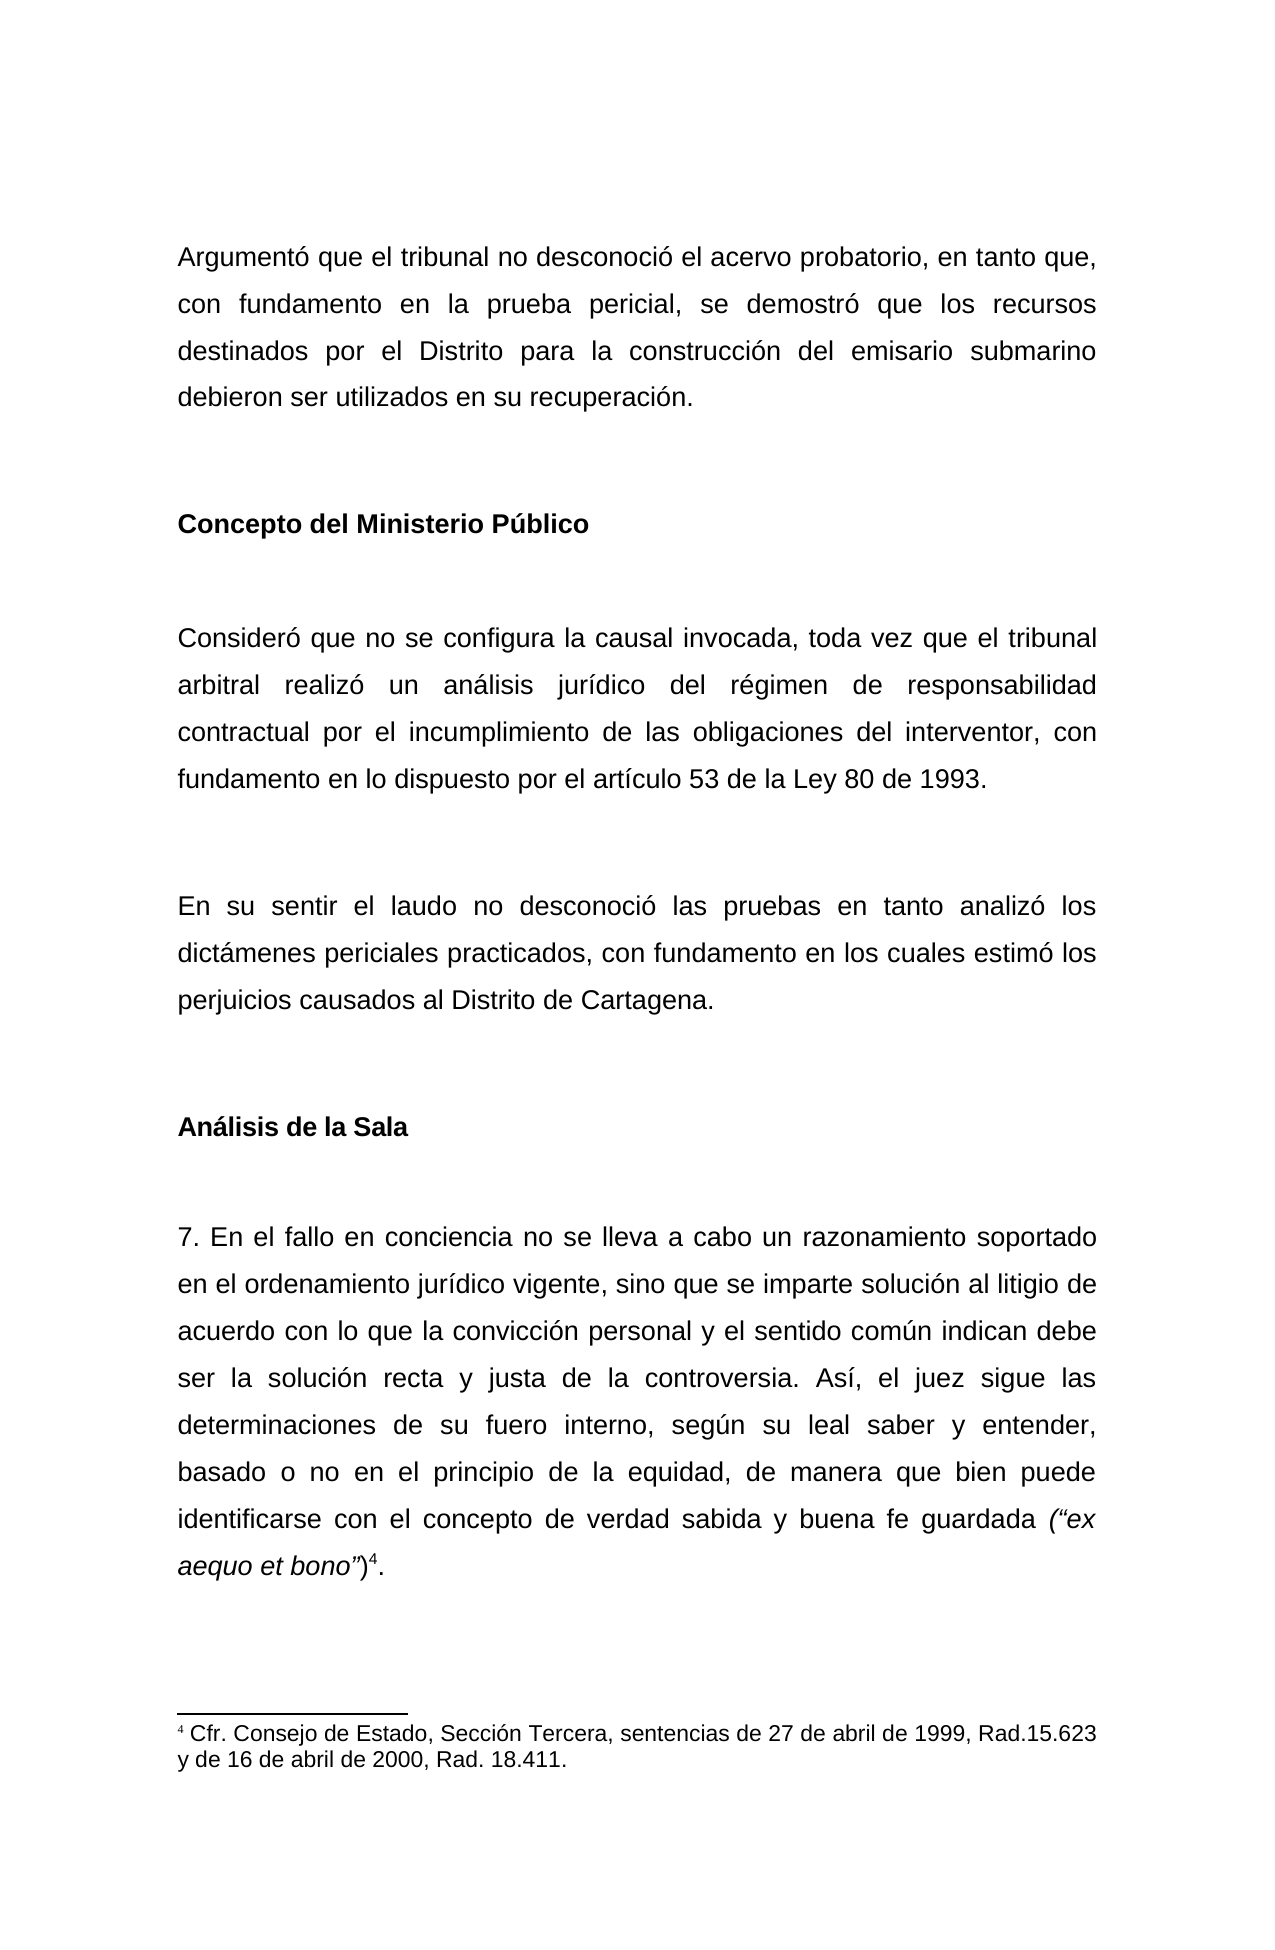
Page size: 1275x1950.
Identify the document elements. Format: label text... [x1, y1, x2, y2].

text Análisis de la Sala [177, 1111, 1098, 1142]
text Concepto del Ministerio Público [177, 508, 1098, 540]
text 7. En el fallo en conciencia no se lleva a cabo un razonamiento soportado en el ordenamiento jurídico vigente, sino que se imparte solución al litigio de acuerdo con lo que la convicción personal y el sentido común indican debe ser la solución recta y justa de la controversia. Así, el juez sigue las determinaciones de su fuero interno, según su leal saber y entender, basado o no en el principio de la equidad, de manera que bien puede identificarse con el concepto de verdad sabida y buena fe guardada (“ex aequo et bono”). [177, 1221, 1098, 1581]
text En su sentir el laudo no desconoció las pruebas en tanto analizó los dictámenes periciales practicados, con fundamento en los cuales estimó los perjuicios causados al Distrito de Cartagena. [177, 890, 1098, 1015]
text Consideró que no se configura la causal invocada, toda vez que el tribunal arbitral realizó un análisis jurídico del régimen de responsabilidad contractual por el incumplimiento de las obligaciones del interventor, con fundamento en lo dispuesto por el artículo 53 de la Ley 80 de 1993. [177, 622, 1098, 794]
text Argumentó que el tribunal no desconoció el acervo probatorio, en tanto que, con fundamento en la prueba pericial, se demostró que los recursos destinados por el Distrito para la construcción del emisario submarino debieron ser utilizados en su recuperación. [177, 241, 1098, 413]
